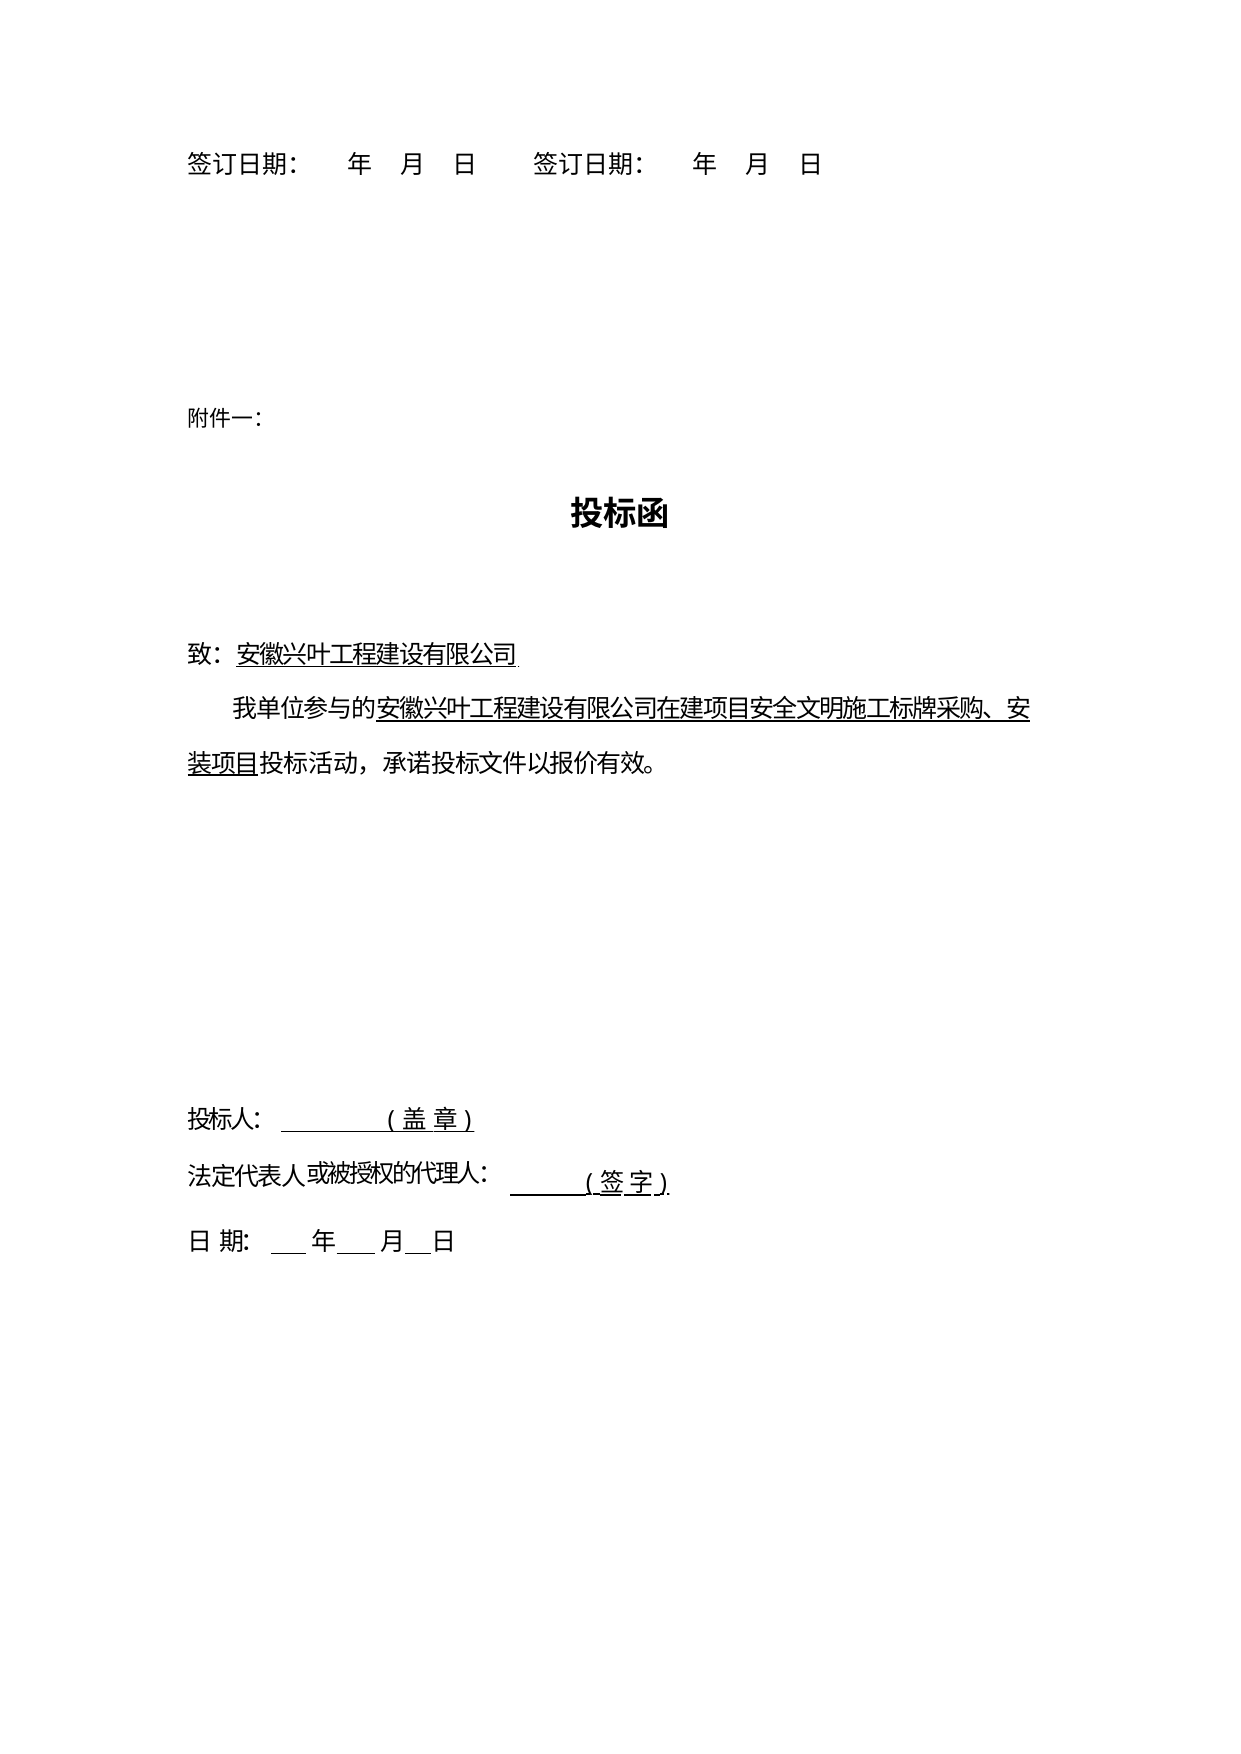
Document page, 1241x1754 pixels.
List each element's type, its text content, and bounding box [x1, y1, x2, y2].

text 致：安徽兴叶工程建设有限公司 [187, 634, 1053, 671]
text 投标人： ( 盖 章 ) [187, 1099, 1053, 1136]
text 附件一： [187, 401, 1053, 433]
text 我单位参与的安徽兴叶工程建设有限公司在建项目安全文明施工标牌采购、安装项目投标活动，承诺投标文件以报价有效。 [187, 689, 1053, 779]
text 签订日期： 年 月 日 签订日期： 年 月 日 [187, 150, 1053, 179]
text 投标函 [187, 487, 1053, 535]
text 法定代表人或被授权的代理人： ( 签 字 ) [187, 1154, 1053, 1199]
text 日 期： 年 月 日 [187, 1222, 1053, 1258]
